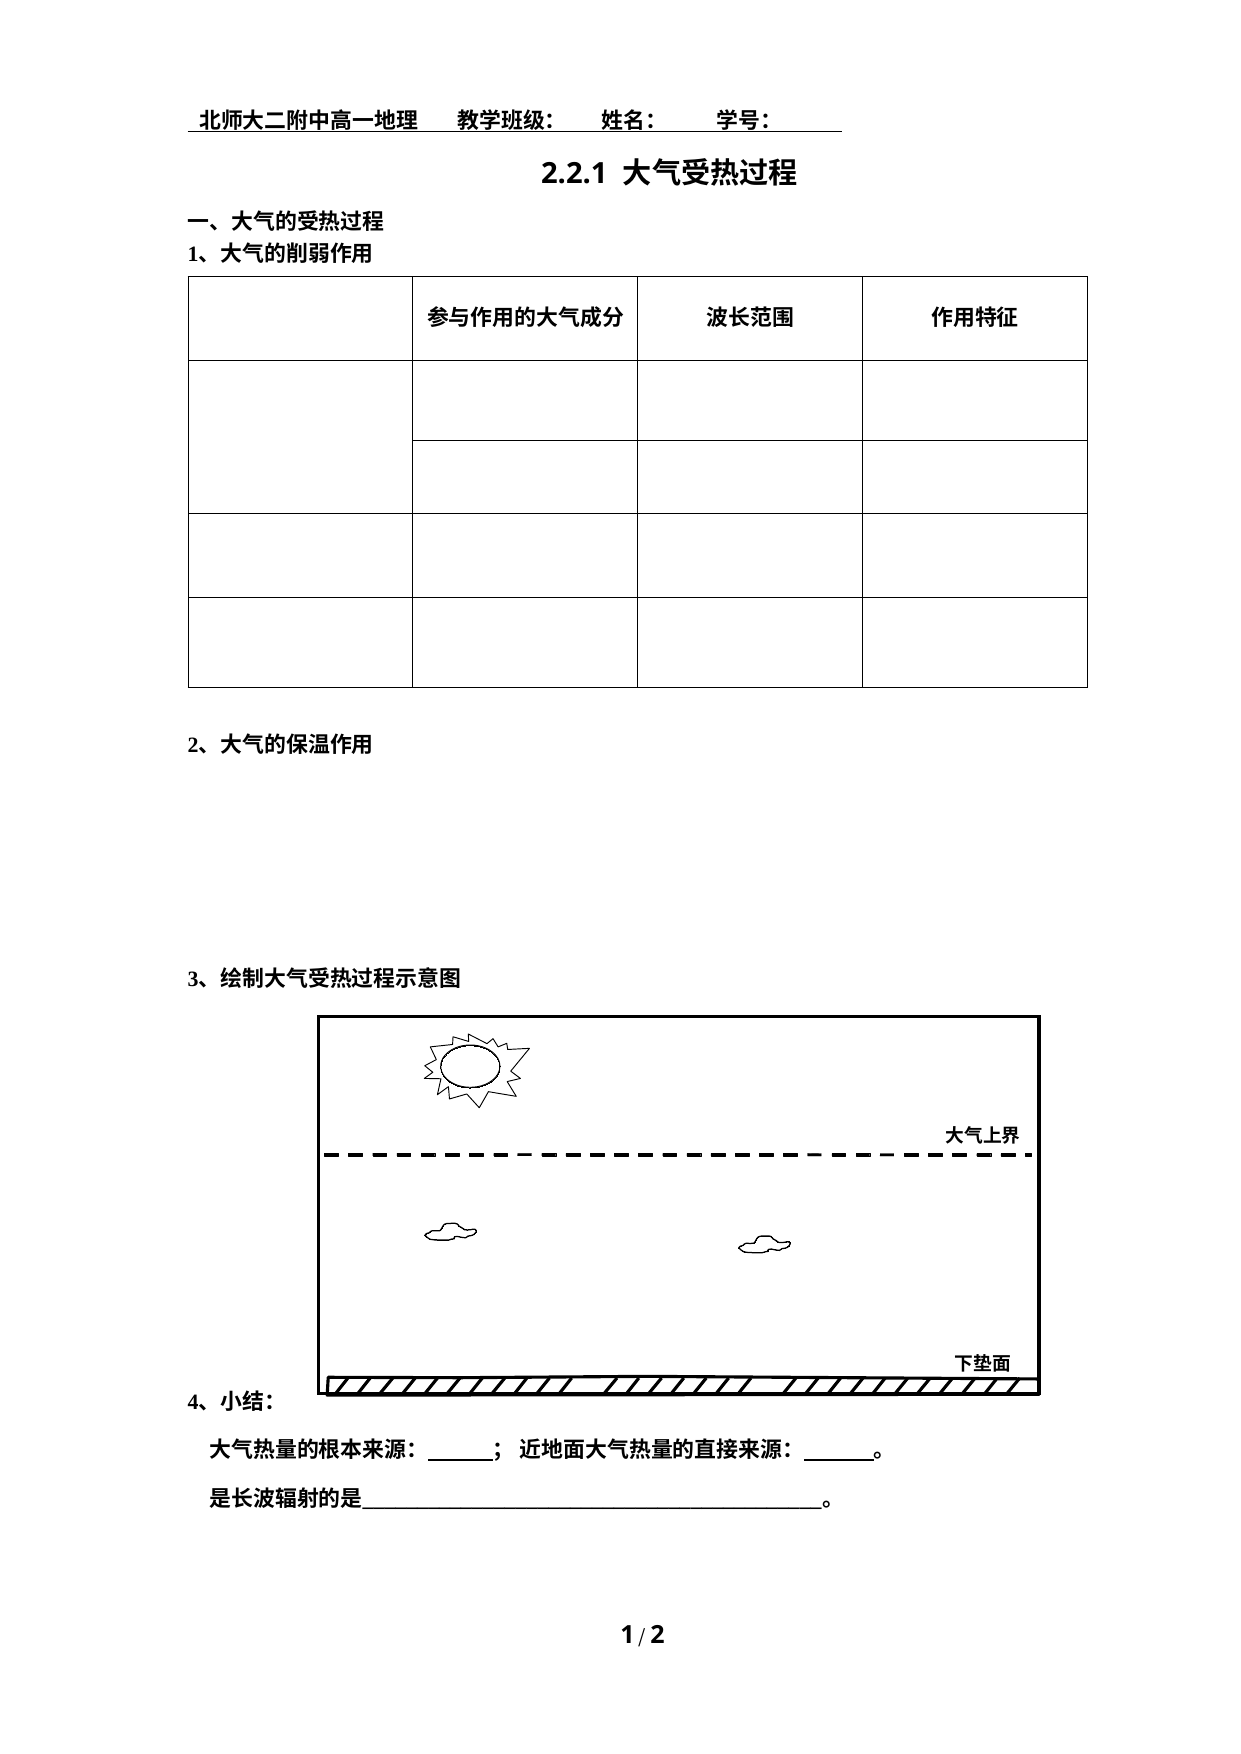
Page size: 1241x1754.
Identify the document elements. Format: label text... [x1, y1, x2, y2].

table_cell [863, 361, 1087, 440]
text 一、大气的受热过程 [187, 203, 1093, 236]
table_cell [638, 361, 862, 440]
table_cell [638, 514, 862, 597]
table_cell [189, 598, 412, 687]
table_cell [638, 598, 862, 687]
table_header 参与作用的大气成分 [413, 277, 637, 360]
text 1、大气的削弱作用 [187, 236, 1093, 268]
table_cell [413, 514, 637, 597]
table_cell [863, 514, 1087, 597]
table_header 作用特征 [863, 277, 1087, 360]
table_header 波长范围 [638, 277, 862, 360]
text 2、大气的保温作用 [187, 727, 1093, 759]
text 3、绘制大气受热过程示意图 [187, 961, 1093, 993]
table_header [189, 277, 412, 360]
table_cell [638, 441, 862, 513]
table_cell [189, 361, 412, 513]
text 2.2.1 大气受热过程 [187, 138, 1093, 203]
text 是长波辐射的是__________________________________________。 [187, 1480, 1093, 1513]
text 大气热量的根本来源： ； 近地面大气热量的直接来源： 。 [187, 1432, 1093, 1464]
table_cell [189, 514, 412, 597]
table_cell [863, 441, 1087, 513]
table_cell [413, 361, 637, 440]
text 4、小结： [187, 1383, 1093, 1416]
table_cell [863, 598, 1087, 687]
table_cell [413, 441, 637, 513]
table_cell [413, 598, 637, 687]
